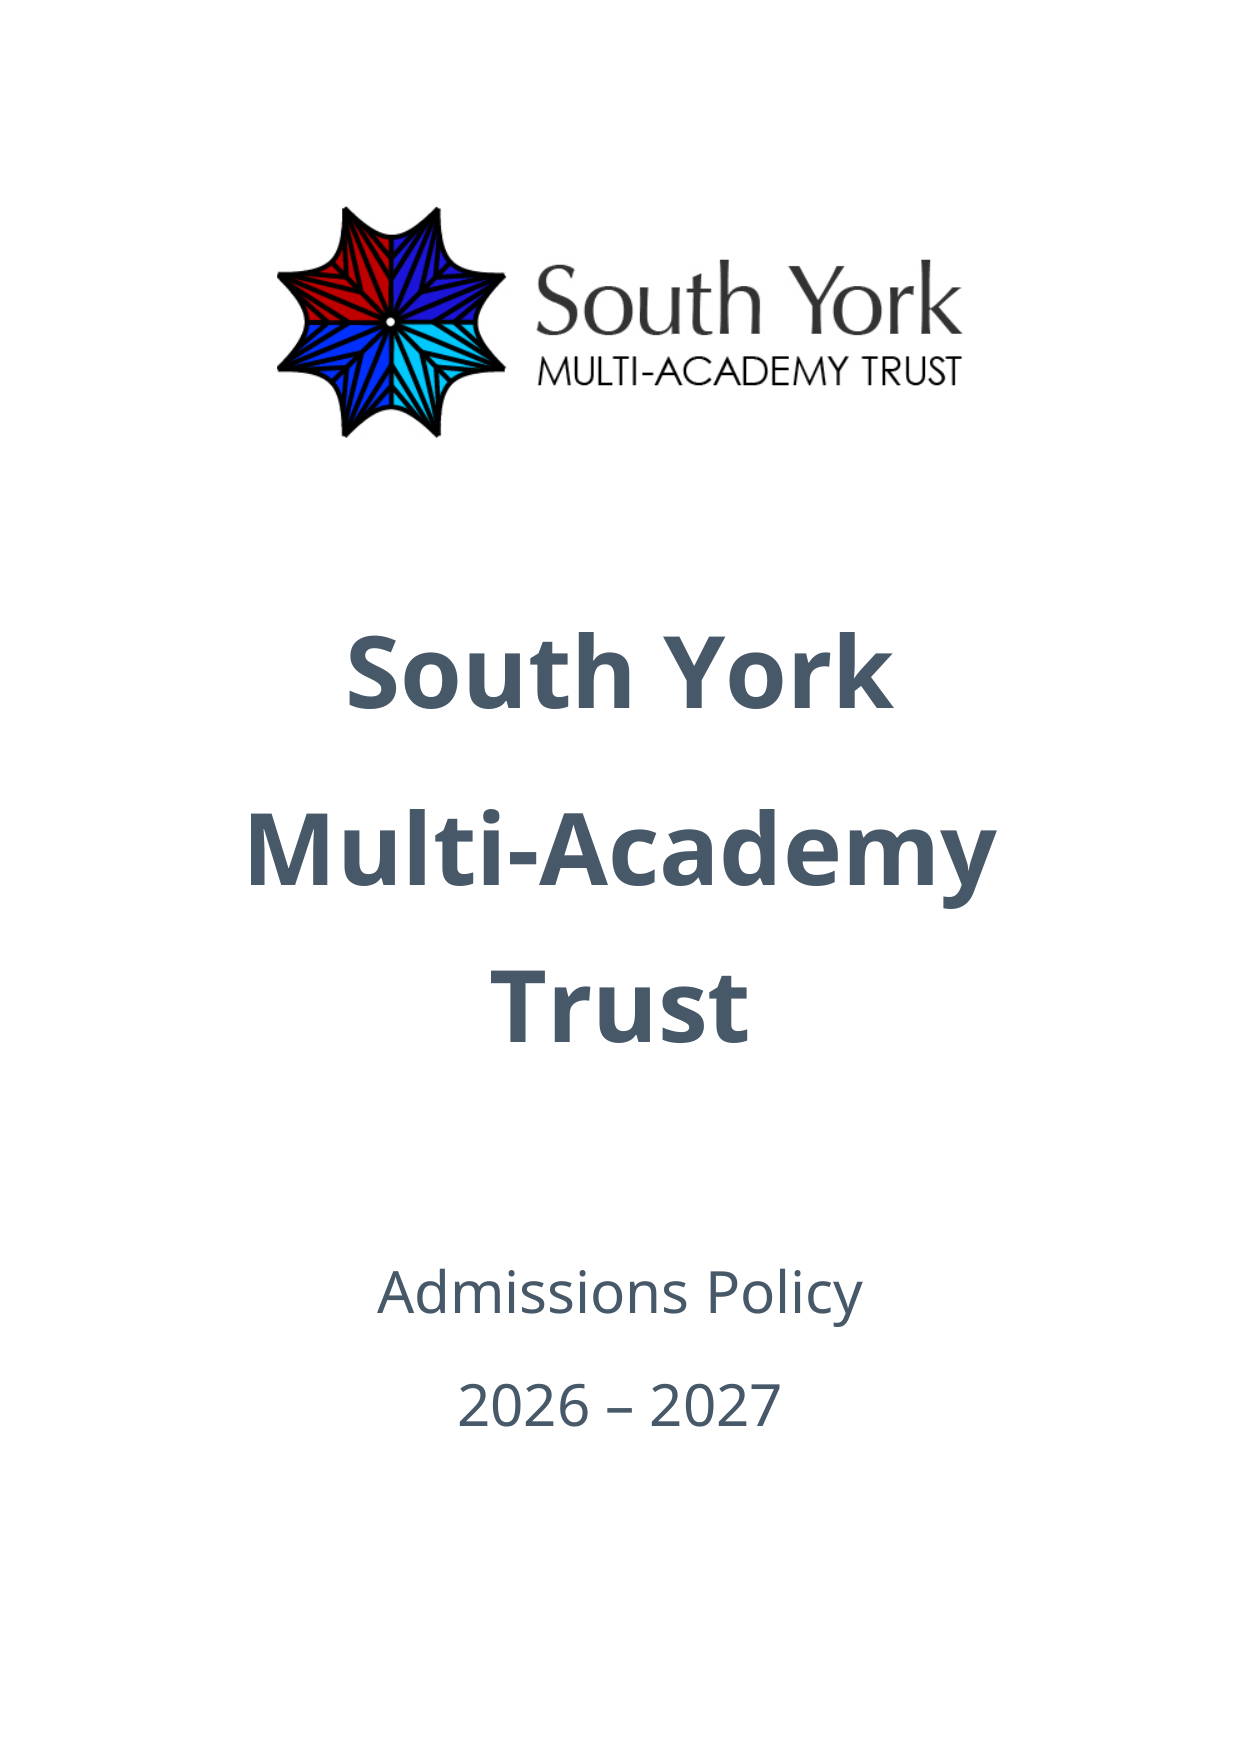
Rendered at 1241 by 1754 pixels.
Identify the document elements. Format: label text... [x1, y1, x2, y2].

subtitle South York [150, 601, 1090, 738]
text 2026 – 2027 [150, 1363, 1090, 1443]
subtitle Multi-Academy Trust [150, 779, 1090, 1072]
subtitle Admissions Policy [150, 1251, 1090, 1331]
picture [277, 206, 964, 438]
